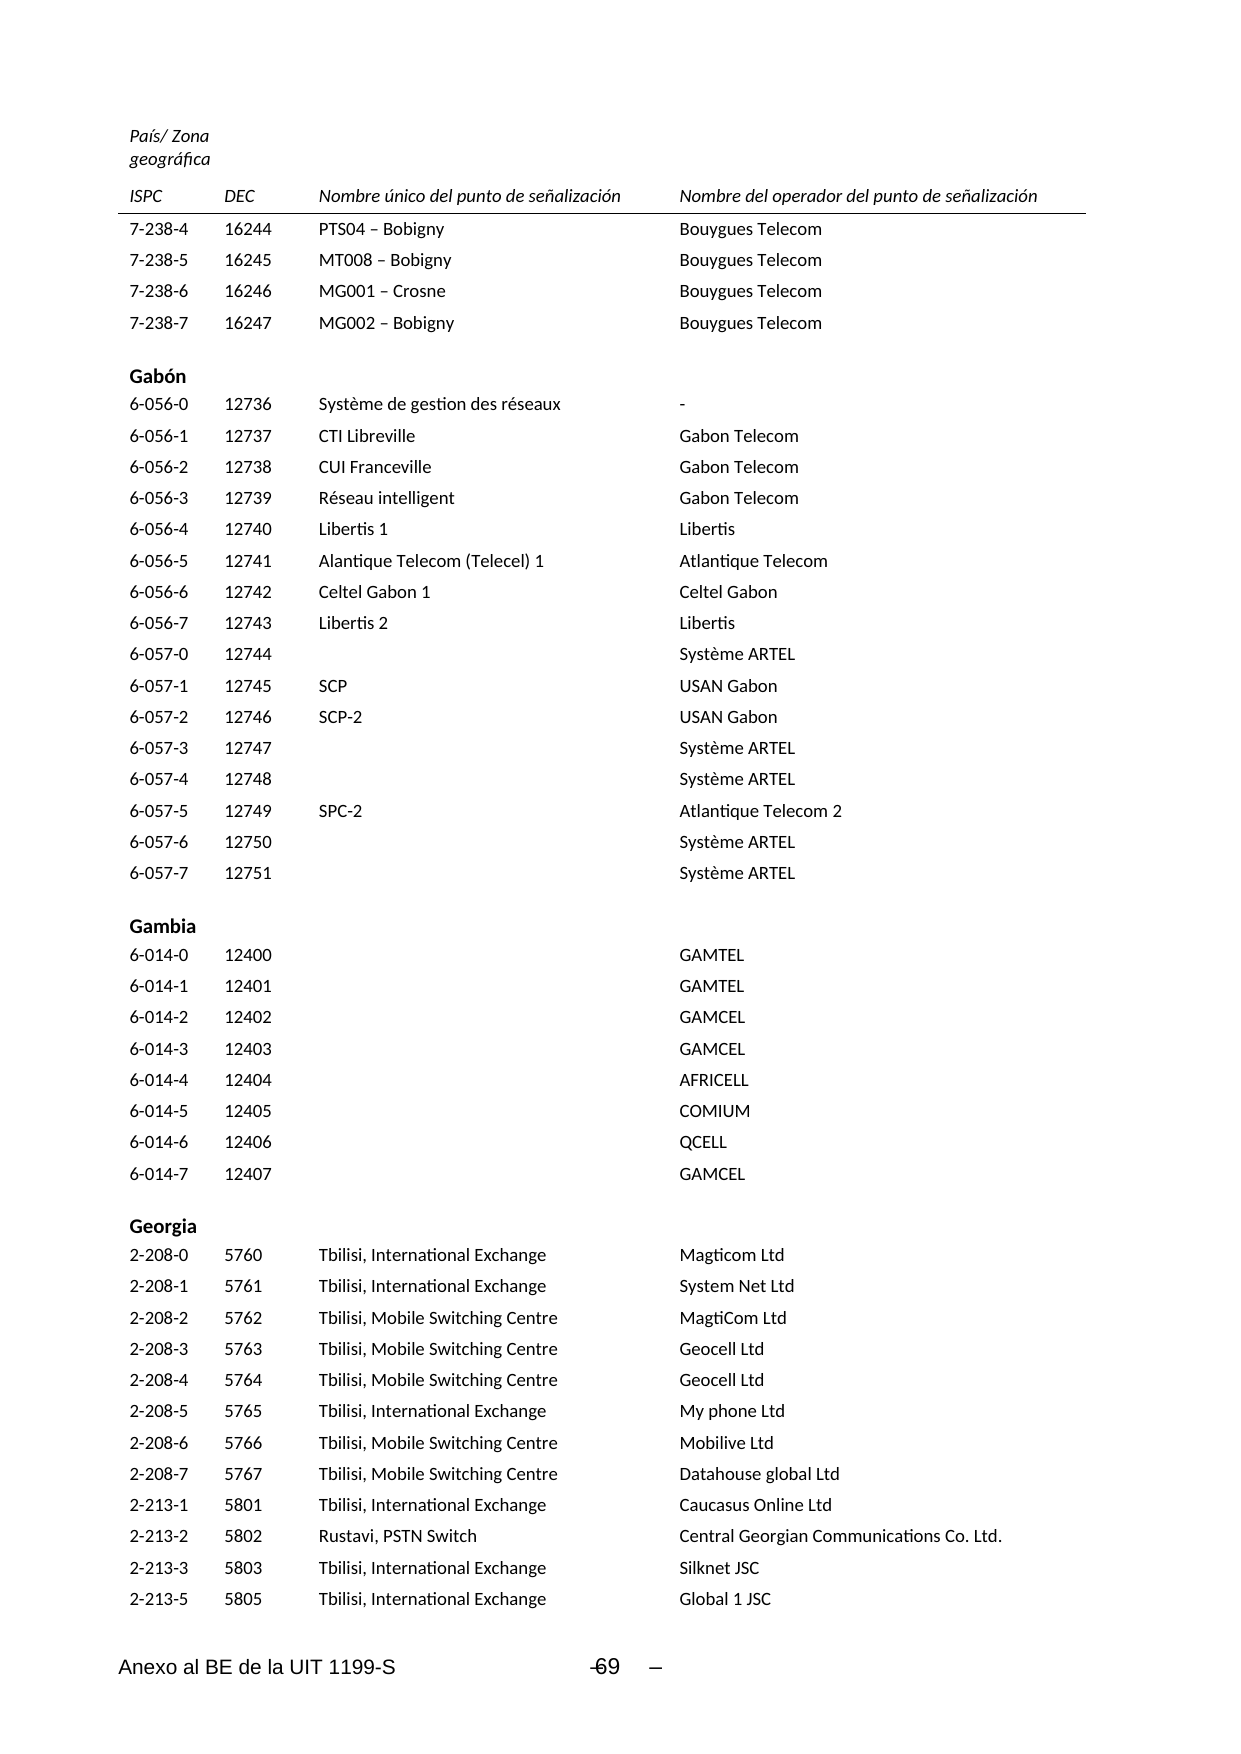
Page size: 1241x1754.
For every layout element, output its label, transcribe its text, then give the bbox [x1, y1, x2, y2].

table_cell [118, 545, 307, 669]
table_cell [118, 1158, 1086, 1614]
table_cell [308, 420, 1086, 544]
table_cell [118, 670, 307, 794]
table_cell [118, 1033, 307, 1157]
table_cell DEC [213, 176, 307, 213]
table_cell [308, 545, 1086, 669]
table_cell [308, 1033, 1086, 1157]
table_header Nombre del operador del punto de señalización [668, 118, 1086, 213]
table_header Nombre único del punto de señalización [308, 118, 668, 213]
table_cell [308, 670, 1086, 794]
table_cell ISPC [118, 176, 213, 213]
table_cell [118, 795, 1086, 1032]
table_header País/ Zona geográfica [118, 118, 307, 176]
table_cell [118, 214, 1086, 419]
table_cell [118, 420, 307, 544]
